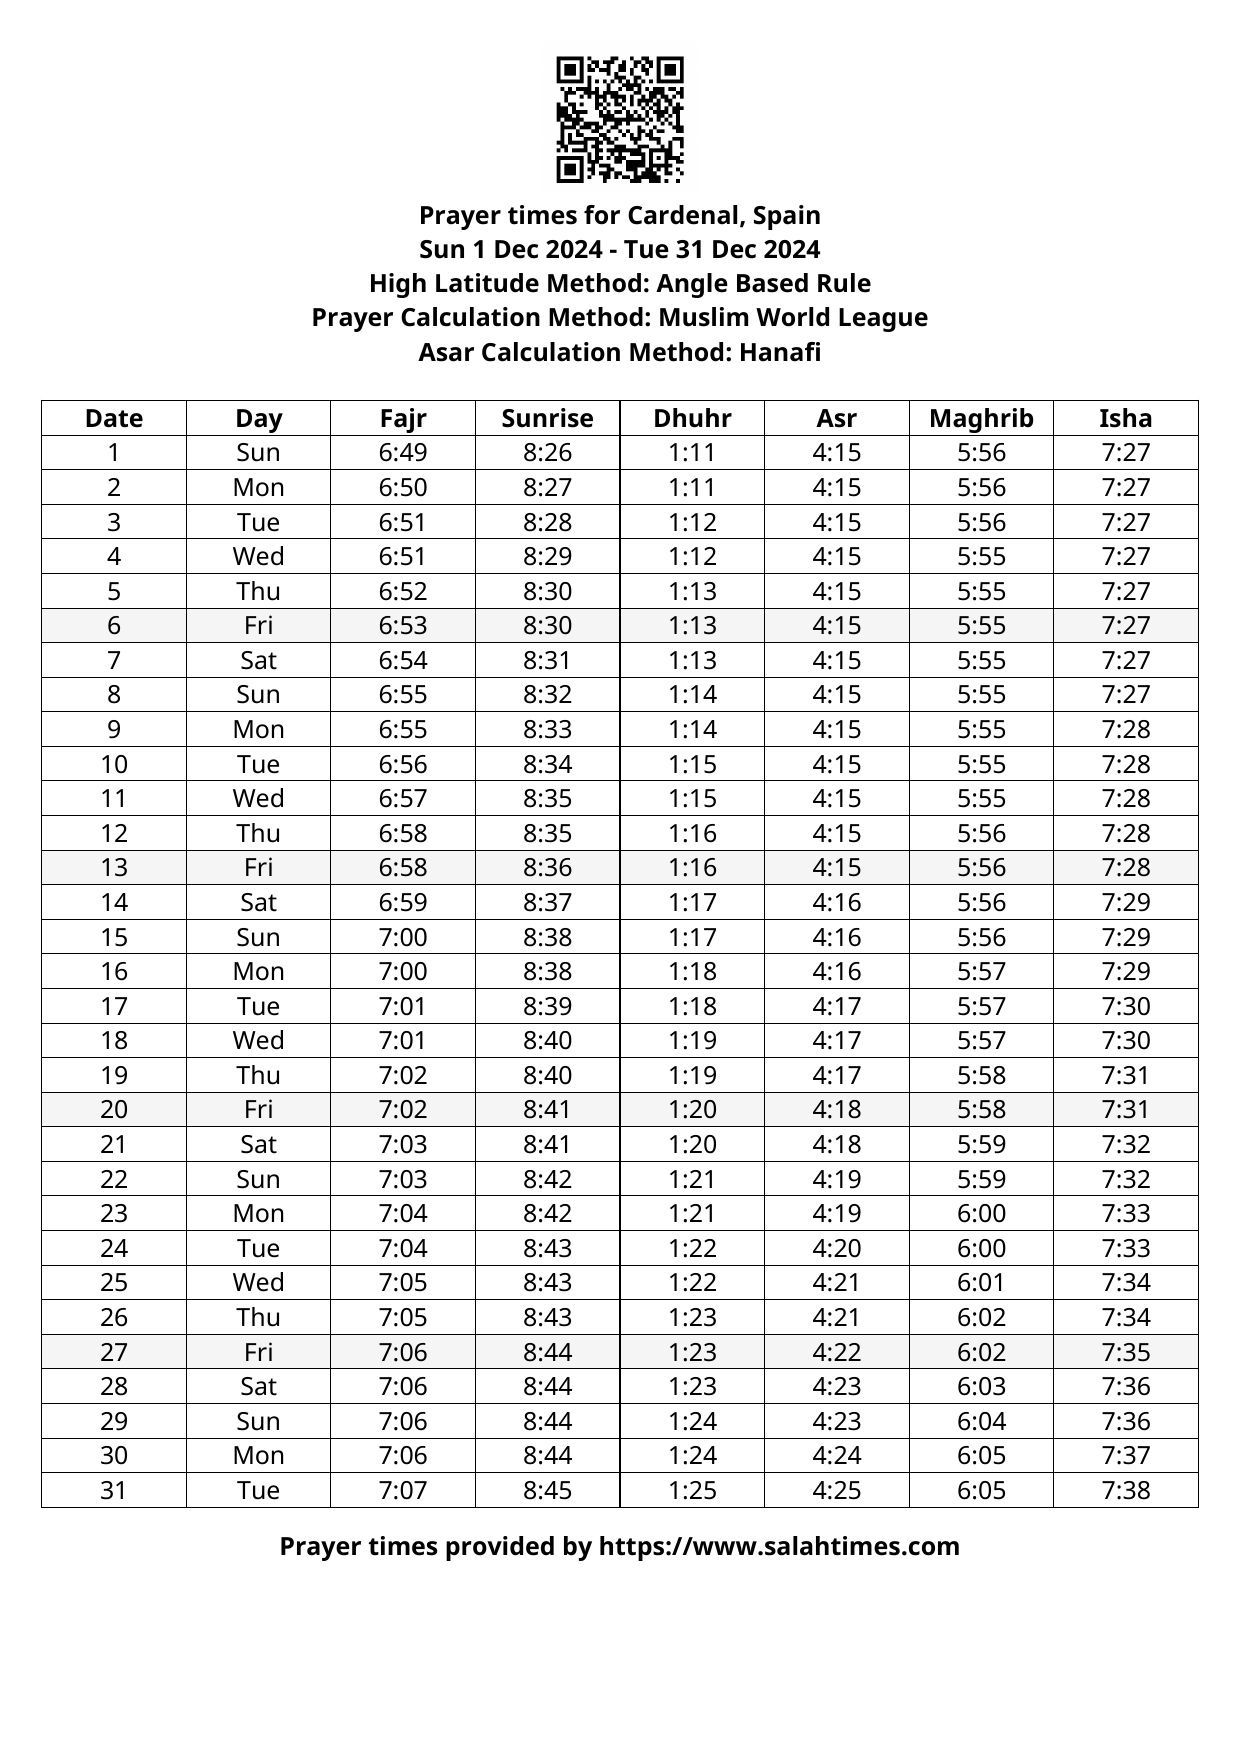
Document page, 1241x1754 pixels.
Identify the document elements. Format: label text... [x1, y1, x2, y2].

table_cell Tue [187, 747, 330, 780]
table_cell Sat [187, 1369, 330, 1403]
table_cell Fri [187, 851, 330, 884]
table_cell 7:27 [1054, 436, 1198, 469]
table_cell 8:41 [476, 1127, 619, 1161]
table_cell 6:49 [331, 436, 475, 469]
table_cell 6:53 [331, 609, 475, 642]
table_cell 5:57 [910, 954, 1053, 988]
table_cell 8:36 [476, 851, 619, 884]
table_cell 1:19 [621, 1024, 764, 1057]
table_header Date [42, 401, 186, 434]
table_cell 7:27 [1054, 539, 1198, 573]
table_cell 8:40 [476, 1024, 619, 1057]
table_cell 8:43 [476, 1231, 619, 1264]
table_cell 5 [42, 574, 186, 607]
table_cell Tue [187, 989, 330, 1022]
table_cell 4 [42, 539, 186, 573]
table_cell 7:37 [1054, 1439, 1198, 1472]
table_cell 14 [42, 885, 186, 919]
table_cell 24 [42, 1231, 186, 1264]
table_cell 7:01 [331, 989, 475, 1022]
table_cell 1:12 [621, 539, 764, 573]
table_cell 1:15 [621, 747, 764, 780]
table_cell 1:16 [621, 816, 764, 849]
table_cell 2 [42, 470, 186, 504]
table_cell 4:24 [765, 1439, 909, 1472]
table_cell 7:29 [1054, 885, 1198, 919]
table_cell 1:13 [621, 643, 764, 677]
text High Latitude Method: Angle Based Rule [42, 266, 1198, 300]
text Asar Calculation Method: Hanafi [42, 334, 1198, 368]
table_cell 5:58 [910, 1058, 1053, 1092]
table_cell 8:40 [476, 1058, 619, 1092]
table_cell 1:14 [621, 712, 764, 746]
table_cell 5:56 [910, 505, 1053, 538]
table_cell 1:11 [621, 470, 764, 504]
table_cell 7:06 [331, 1439, 475, 1472]
table_cell 4:15 [765, 712, 909, 746]
table_cell 7:02 [331, 1058, 475, 1092]
table_cell 8:42 [476, 1162, 619, 1195]
table_cell 1:15 [621, 781, 764, 815]
table_cell 7:05 [331, 1266, 475, 1299]
table_cell Wed [187, 1266, 330, 1299]
table_cell 7:28 [1054, 851, 1198, 884]
table_cell 6:51 [331, 505, 475, 538]
table_cell 7:02 [331, 1093, 475, 1126]
table_cell Tue [187, 1231, 330, 1264]
table_cell 7:06 [331, 1335, 475, 1368]
table_header Isha [1054, 401, 1198, 434]
text Prayer times for Cardenal, Spain [42, 198, 1198, 232]
table_cell 5:56 [910, 436, 1053, 469]
table_cell 7:33 [1054, 1231, 1198, 1264]
table_cell 5:59 [910, 1127, 1053, 1161]
table_cell 7:36 [1054, 1369, 1198, 1403]
table_cell 1:11 [621, 436, 764, 469]
table_cell 6:03 [910, 1369, 1053, 1403]
table_cell 7:04 [331, 1231, 475, 1264]
table_cell 5:55 [910, 781, 1053, 815]
table_cell 7:38 [1054, 1473, 1198, 1507]
table_cell 7:32 [1054, 1162, 1198, 1195]
table_cell 5:55 [910, 609, 1053, 642]
table_cell 4:21 [765, 1300, 909, 1334]
table_cell 4:15 [765, 505, 909, 538]
table_cell 1:19 [621, 1058, 764, 1092]
table_cell 4:21 [765, 1266, 909, 1299]
table_cell 7:27 [1054, 678, 1198, 711]
table_cell 7:06 [331, 1404, 475, 1437]
table_cell 4:18 [765, 1127, 909, 1161]
table_cell 4:15 [765, 609, 909, 642]
table_cell 5:55 [910, 643, 1053, 677]
table_cell 7:33 [1054, 1196, 1198, 1230]
table_cell 7:05 [331, 1300, 475, 1334]
table_cell 7:06 [331, 1369, 475, 1403]
table_cell 1:20 [621, 1127, 764, 1161]
table_cell 4:17 [765, 1058, 909, 1092]
table_cell 29 [42, 1404, 186, 1437]
table_cell Mon [187, 712, 330, 746]
table_cell 4:19 [765, 1162, 909, 1195]
picture [542, 41, 699, 198]
table_cell 1:13 [621, 609, 764, 642]
table_cell 4:20 [765, 1231, 909, 1264]
table_cell 1:18 [621, 954, 764, 988]
table_cell 4:15 [765, 781, 909, 815]
table_cell 8:26 [476, 436, 619, 469]
table_cell 7:04 [331, 1196, 475, 1230]
table_cell 1:16 [621, 851, 764, 884]
table_cell 4:25 [765, 1473, 909, 1507]
table_cell 7:00 [331, 920, 475, 953]
table_cell 7:01 [331, 1024, 475, 1057]
table_cell 7:28 [1054, 816, 1198, 849]
table_cell 4:23 [765, 1369, 909, 1403]
table_cell 8:34 [476, 747, 619, 780]
table_cell 7:27 [1054, 609, 1198, 642]
table_cell 7 [42, 643, 186, 677]
table_cell 4:22 [765, 1335, 909, 1368]
table_cell 7:36 [1054, 1404, 1198, 1437]
table_cell 7:03 [331, 1162, 475, 1195]
table_cell Mon [187, 1439, 330, 1472]
text Prayer times provided by https://www.salahtimes.com [42, 1528, 1198, 1563]
table_cell 8:29 [476, 539, 619, 573]
table_cell 6:55 [331, 712, 475, 746]
table_cell 7:34 [1054, 1266, 1198, 1299]
table_cell Sat [187, 1127, 330, 1161]
table_cell 5:55 [910, 539, 1053, 573]
table_cell Fri [187, 609, 330, 642]
table_cell 5:56 [910, 851, 1053, 884]
table_cell 8:42 [476, 1196, 619, 1230]
table_cell 1:24 [621, 1439, 764, 1472]
table_cell 7:27 [1054, 643, 1198, 677]
table_cell 8:44 [476, 1439, 619, 1472]
table_cell 7:29 [1054, 920, 1198, 953]
table_cell 1:23 [621, 1369, 764, 1403]
table_cell 7:29 [1054, 954, 1198, 988]
table_cell 1:17 [621, 885, 764, 919]
table_cell 18 [42, 1024, 186, 1057]
table_cell Mon [187, 954, 330, 988]
table_cell 30 [42, 1439, 186, 1472]
table_cell 7:35 [1054, 1335, 1198, 1368]
table_cell 4:15 [765, 747, 909, 780]
table_cell 28 [42, 1369, 186, 1403]
table_cell 6:01 [910, 1266, 1053, 1299]
table_cell 7:03 [331, 1127, 475, 1161]
table_cell 7:07 [331, 1473, 475, 1507]
table_cell Sun [187, 920, 330, 953]
table_cell 6:02 [910, 1300, 1053, 1334]
table_cell 7:00 [331, 954, 475, 988]
table_cell 1:22 [621, 1231, 764, 1264]
table_cell 7:28 [1054, 712, 1198, 746]
table_cell Thu [187, 1058, 330, 1092]
table_cell 8:38 [476, 920, 619, 953]
table_cell 7:28 [1054, 747, 1198, 780]
table_cell 1:17 [621, 920, 764, 953]
table_cell 1:22 [621, 1266, 764, 1299]
table_cell Wed [187, 1024, 330, 1057]
table_cell 4:15 [765, 539, 909, 573]
text Prayer Calculation Method: Muslim World League [42, 300, 1198, 334]
table_cell 7:30 [1054, 1024, 1198, 1057]
table_cell Sun [187, 436, 330, 469]
table_cell 1:18 [621, 989, 764, 1022]
table_cell 1:13 [621, 574, 764, 607]
table_cell 8:38 [476, 954, 619, 988]
table_cell 17 [42, 989, 186, 1022]
table_cell Sun [187, 1404, 330, 1437]
table_cell 8:32 [476, 678, 619, 711]
table_cell 4:17 [765, 989, 909, 1022]
table_cell 4:15 [765, 643, 909, 677]
table_cell 6:04 [910, 1404, 1053, 1437]
table_cell 1:21 [621, 1162, 764, 1195]
table_cell 7:27 [1054, 574, 1198, 607]
table_cell 6:57 [331, 781, 475, 815]
table_cell 7:28 [1054, 781, 1198, 815]
table_cell Fri [187, 1093, 330, 1126]
table_cell Sun [187, 1162, 330, 1195]
table_cell 1:12 [621, 505, 764, 538]
table_cell 8 [42, 678, 186, 711]
table_cell 8:45 [476, 1473, 619, 1507]
table_cell 8:33 [476, 712, 619, 746]
table_cell 6:00 [910, 1196, 1053, 1230]
table_header Day [187, 401, 330, 434]
table_cell 4:17 [765, 1024, 909, 1057]
table_cell 7:32 [1054, 1127, 1198, 1161]
table_header Maghrib [910, 401, 1053, 434]
table_cell 6:02 [910, 1335, 1053, 1368]
table_cell 5:57 [910, 1024, 1053, 1057]
table_cell 8:31 [476, 643, 619, 677]
table_cell Sun [187, 678, 330, 711]
table_cell 5:56 [910, 885, 1053, 919]
table_cell 5:55 [910, 712, 1053, 746]
table_cell Wed [187, 539, 330, 573]
table_cell 4:15 [765, 436, 909, 469]
table_cell 3 [42, 505, 186, 538]
table_cell 5:58 [910, 1093, 1053, 1126]
table_cell Sat [187, 643, 330, 677]
table_cell 8:44 [476, 1369, 619, 1403]
table_cell 6:05 [910, 1473, 1053, 1507]
table_cell 5:55 [910, 678, 1053, 711]
table_cell 10 [42, 747, 186, 780]
table_cell 4:16 [765, 954, 909, 988]
table_cell 5:56 [910, 470, 1053, 504]
table_cell 4:19 [765, 1196, 909, 1230]
table_cell 4:15 [765, 816, 909, 849]
table_cell 1:14 [621, 678, 764, 711]
table_cell 7:30 [1054, 989, 1198, 1022]
table_cell 8:37 [476, 885, 619, 919]
table_cell 12 [42, 816, 186, 849]
table_cell Mon [187, 470, 330, 504]
table_cell 7:31 [1054, 1093, 1198, 1126]
table_cell 8:44 [476, 1404, 619, 1437]
table_cell 6:55 [331, 678, 475, 711]
table_cell 9 [42, 712, 186, 746]
table_cell 4:15 [765, 678, 909, 711]
table_cell Fri [187, 1335, 330, 1368]
table_cell 25 [42, 1266, 186, 1299]
table_cell 8:27 [476, 470, 619, 504]
table_cell 6:59 [331, 885, 475, 919]
table_cell 6:52 [331, 574, 475, 607]
table_cell 8:28 [476, 505, 619, 538]
table_cell 6 [42, 609, 186, 642]
table_cell 4:16 [765, 885, 909, 919]
table_cell 6:58 [331, 851, 475, 884]
table_cell 8:30 [476, 574, 619, 607]
table_cell 5:55 [910, 747, 1053, 780]
table_cell 1:25 [621, 1473, 764, 1507]
table_cell 16 [42, 954, 186, 988]
table_header Dhuhr [621, 401, 764, 434]
table_cell 31 [42, 1473, 186, 1507]
table_cell 23 [42, 1196, 186, 1230]
table_cell 1:20 [621, 1093, 764, 1126]
table_cell 6:50 [331, 470, 475, 504]
table_cell 8:35 [476, 816, 619, 849]
table_cell 5:56 [910, 816, 1053, 849]
table_header Fajr [331, 401, 475, 434]
table_cell 27 [42, 1335, 186, 1368]
table_cell 1 [42, 436, 186, 469]
table_cell 6:00 [910, 1231, 1053, 1264]
table_cell 5:56 [910, 920, 1053, 953]
table_cell 22 [42, 1162, 186, 1195]
table_cell Tue [187, 1473, 330, 1507]
table_cell 8:41 [476, 1093, 619, 1126]
table_cell 7:27 [1054, 470, 1198, 504]
table_cell 5:55 [910, 574, 1053, 607]
table_cell 4:23 [765, 1404, 909, 1437]
table_cell 6:56 [331, 747, 475, 780]
table_cell 1:24 [621, 1404, 764, 1437]
table_cell 6:51 [331, 539, 475, 573]
table_cell 4:18 [765, 1093, 909, 1126]
table_cell 8:30 [476, 609, 619, 642]
table_cell 8:35 [476, 781, 619, 815]
text Sun 1 Dec 2024 - Tue 31 Dec 2024 [42, 232, 1198, 266]
table_cell 19 [42, 1058, 186, 1092]
table_cell 8:43 [476, 1266, 619, 1299]
table_cell 1:21 [621, 1196, 764, 1230]
table_header Sunrise [476, 401, 619, 434]
table_cell 7:31 [1054, 1058, 1198, 1092]
table_cell 6:58 [331, 816, 475, 849]
table_header Asr [765, 401, 909, 434]
table_cell 5:59 [910, 1162, 1053, 1195]
table_cell Wed [187, 781, 330, 815]
table_cell 5:57 [910, 989, 1053, 1022]
table_cell Thu [187, 1300, 330, 1334]
table_cell 4:16 [765, 920, 909, 953]
table_cell 6:05 [910, 1439, 1053, 1472]
table_cell Sat [187, 885, 330, 919]
table_cell Thu [187, 816, 330, 849]
table_cell 7:27 [1054, 505, 1198, 538]
table_cell 4:15 [765, 470, 909, 504]
table_cell 7:34 [1054, 1300, 1198, 1334]
table_cell 20 [42, 1093, 186, 1126]
table_cell 1:23 [621, 1300, 764, 1334]
table_cell Mon [187, 1196, 330, 1230]
table_cell 21 [42, 1127, 186, 1161]
table_cell 26 [42, 1300, 186, 1334]
table_cell 15 [42, 920, 186, 953]
table_cell 6:54 [331, 643, 475, 677]
table_cell 1:23 [621, 1335, 764, 1368]
table_cell 4:15 [765, 574, 909, 607]
table_cell 13 [42, 851, 186, 884]
table_cell 8:43 [476, 1300, 619, 1334]
table_cell 8:44 [476, 1335, 619, 1368]
table_cell Tue [187, 505, 330, 538]
table_cell 11 [42, 781, 186, 815]
table_cell Thu [187, 574, 330, 607]
table_cell 4:15 [765, 851, 909, 884]
table_cell 8:39 [476, 989, 619, 1022]
